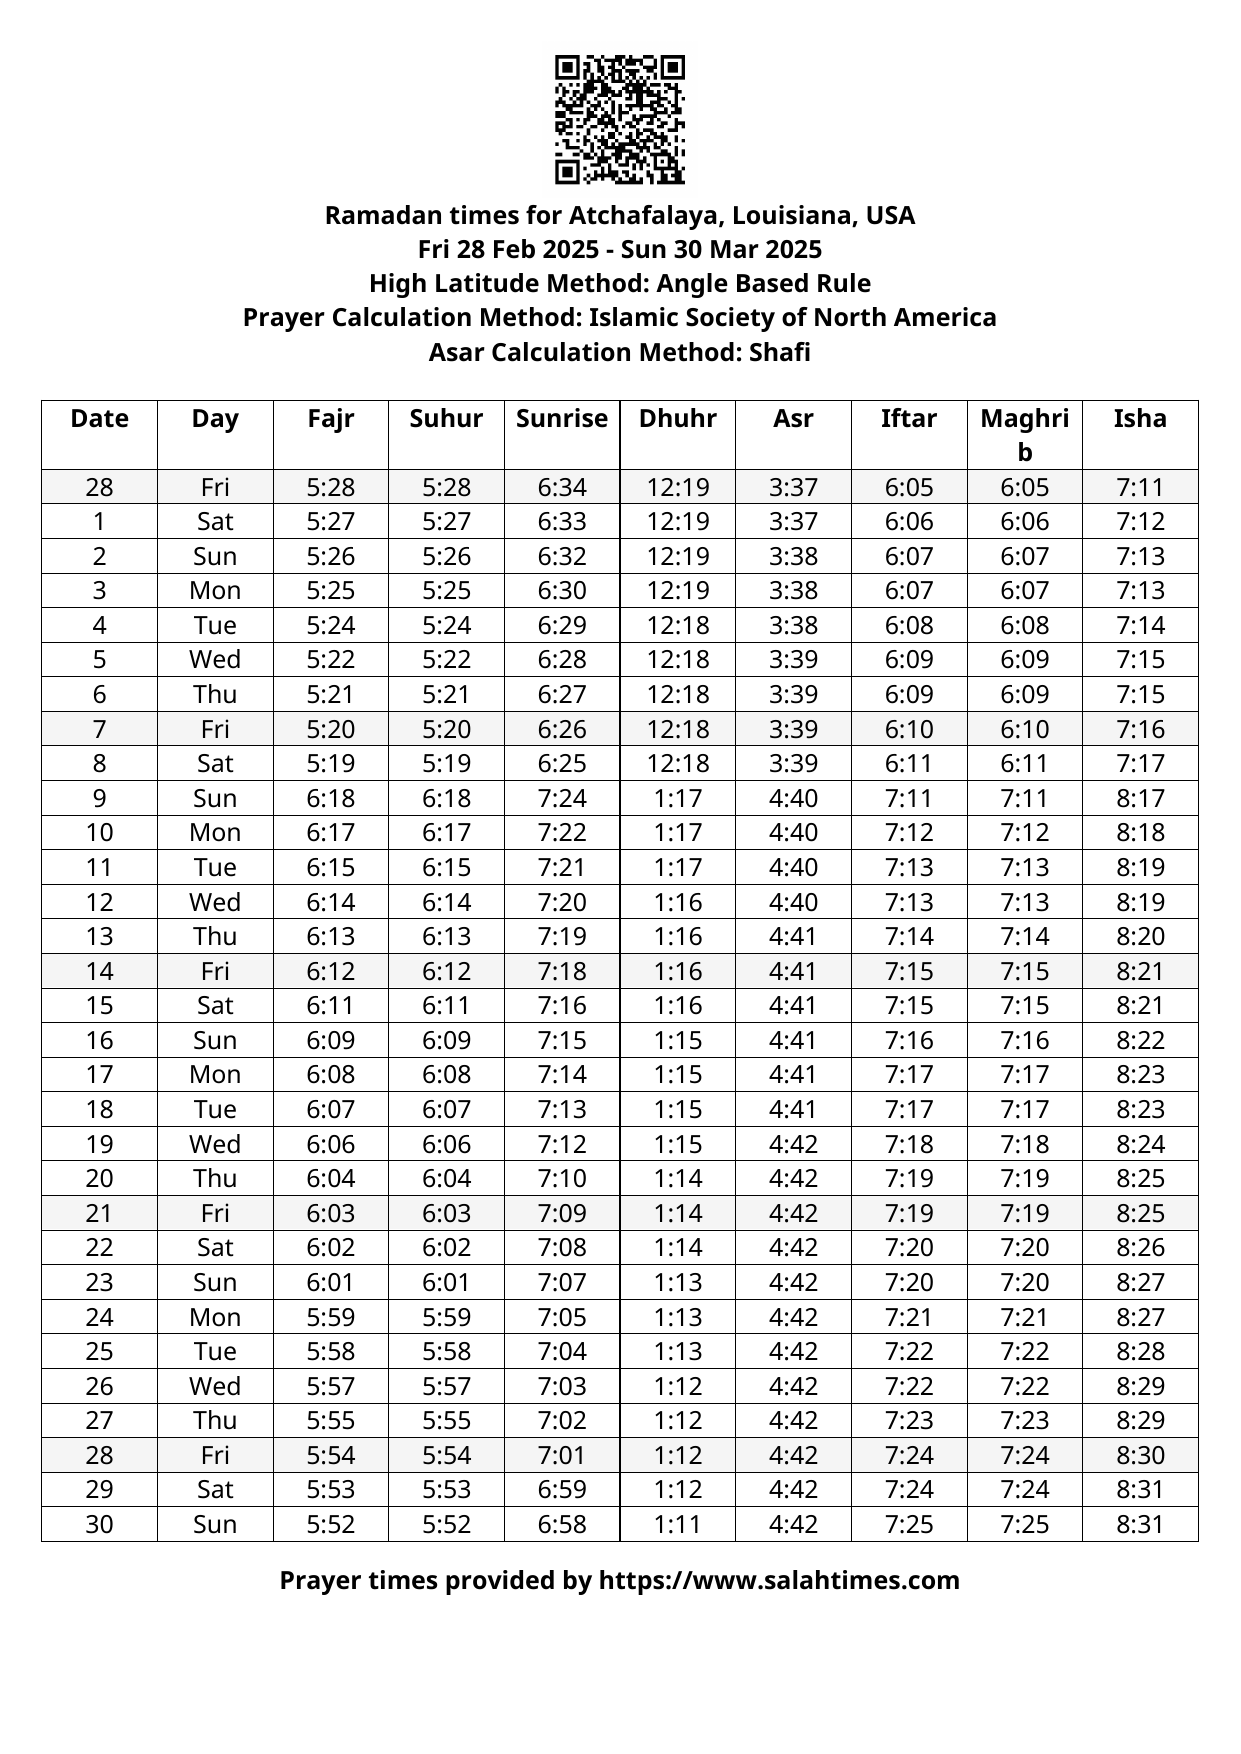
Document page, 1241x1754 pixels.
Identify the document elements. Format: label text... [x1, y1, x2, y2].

table_cell 8:23 [1083, 1058, 1198, 1091]
table_cell 6:26 [505, 712, 619, 745]
table_cell 12:19 [621, 574, 735, 607]
table_cell 12:18 [621, 608, 735, 642]
table_cell 5:22 [274, 643, 388, 676]
table_cell 7:13 [968, 850, 1082, 884]
table_cell 7:07 [505, 1265, 619, 1299]
table_cell 7:12 [852, 816, 967, 849]
table_cell 7:18 [968, 1127, 1082, 1160]
table_cell 12:18 [621, 746, 735, 780]
table_cell 5:26 [274, 539, 388, 572]
table_cell 2 [42, 539, 157, 572]
table_cell 6:06 [389, 1127, 504, 1160]
table_cell 5:57 [274, 1369, 388, 1402]
table_cell 8:31 [1083, 1473, 1198, 1506]
table_cell 7:21 [968, 1300, 1082, 1333]
table_cell 7:10 [505, 1161, 619, 1195]
table_header Date [42, 401, 157, 469]
table_cell 4:42 [736, 1196, 851, 1229]
table_cell 7:13 [1083, 574, 1198, 607]
table_cell 6:08 [968, 608, 1082, 642]
table_cell 7:15 [852, 989, 967, 1022]
table_cell Sun [158, 539, 273, 572]
table_cell 7:22 [852, 1369, 967, 1402]
table_header Sunrise [505, 401, 619, 469]
table_cell 3:37 [736, 470, 851, 503]
table_cell 7:13 [505, 1092, 619, 1126]
table_header Isha [1083, 401, 1198, 469]
table_cell 7:17 [852, 1092, 967, 1126]
table_cell 6:09 [968, 677, 1082, 711]
table_cell 4:42 [736, 1161, 851, 1195]
table_cell 4:42 [736, 1334, 851, 1368]
table_cell 1:12 [621, 1438, 735, 1472]
table_cell Mon [158, 574, 273, 607]
table_cell 7:14 [852, 919, 967, 953]
table_header Fajr [274, 401, 388, 469]
table_cell 6:07 [274, 1092, 388, 1126]
table_cell Wed [158, 643, 273, 676]
text Ramadan times for Atchafalaya, Louisiana, USA [42, 198, 1198, 232]
table_cell 4:42 [736, 1231, 851, 1264]
table_cell 7:19 [968, 1196, 1082, 1229]
table_cell 6:12 [389, 954, 504, 987]
table_cell 6:05 [852, 470, 967, 503]
table_cell 4:42 [736, 1473, 851, 1506]
table_cell 4:41 [736, 989, 851, 1022]
table_cell 1:14 [621, 1161, 735, 1195]
table_cell 6:02 [389, 1231, 504, 1264]
table_cell 1:17 [621, 850, 735, 884]
table_cell 6:04 [389, 1161, 504, 1195]
table_cell Tue [158, 850, 273, 884]
table_cell 6:09 [852, 677, 967, 711]
table_cell 6:09 [852, 643, 967, 676]
table_cell Sat [158, 989, 273, 1022]
table_cell 6:01 [389, 1265, 504, 1299]
table_cell 8:27 [1083, 1300, 1198, 1333]
table_cell 7:17 [968, 1092, 1082, 1126]
table_header Iftar [852, 401, 967, 469]
table_cell 1 [42, 504, 157, 538]
table_cell 7:25 [968, 1507, 1082, 1541]
table_cell 4:42 [736, 1300, 851, 1333]
table_cell 1:17 [621, 816, 735, 849]
table_cell 8:29 [1083, 1369, 1198, 1402]
table_cell 6:34 [505, 470, 619, 503]
table_cell 3:38 [736, 608, 851, 642]
table_cell 7:20 [852, 1231, 967, 1264]
table_cell 6:06 [968, 504, 1082, 538]
table_cell 3:38 [736, 539, 851, 572]
table_cell Sun [158, 781, 273, 814]
table_cell 6:08 [389, 1058, 504, 1091]
table_cell 6:18 [274, 781, 388, 814]
table_cell 5 [42, 643, 157, 676]
table_cell 8:21 [1083, 989, 1198, 1022]
table_cell 1:11 [621, 1507, 735, 1541]
table_cell 7:18 [505, 954, 619, 987]
table_cell 7:21 [505, 850, 619, 884]
table_cell 6:10 [968, 712, 1082, 745]
table_cell 8:24 [1083, 1127, 1198, 1160]
text Prayer Calculation Method: Islamic Society of North America [42, 300, 1198, 334]
table_cell 7:19 [852, 1161, 967, 1195]
table_cell 4:41 [736, 1023, 851, 1057]
table_cell 8:30 [1083, 1438, 1198, 1472]
table_cell 1:14 [621, 1196, 735, 1229]
table_cell 5:28 [274, 470, 388, 503]
table_cell 7:16 [968, 1023, 1082, 1057]
table_cell 6:13 [389, 919, 504, 953]
table_cell 8:26 [1083, 1231, 1198, 1264]
table_cell 6:07 [852, 574, 967, 607]
table_cell 8:19 [1083, 885, 1198, 918]
table_cell 7:11 [968, 781, 1082, 814]
table_cell 7:24 [968, 1438, 1082, 1472]
table_cell 5:54 [389, 1438, 504, 1472]
table_cell 28 [42, 1438, 157, 1472]
table_cell Sun [158, 1507, 273, 1541]
table_cell 6:07 [968, 539, 1082, 572]
table_cell 12:19 [621, 539, 735, 572]
table_cell 4:41 [736, 1092, 851, 1126]
table_cell 6:30 [505, 574, 619, 607]
table_cell 12:18 [621, 677, 735, 711]
table_cell 9 [42, 781, 157, 814]
table_cell Tue [158, 608, 273, 642]
table_cell 5:26 [389, 539, 504, 572]
table_cell 3:39 [736, 677, 851, 711]
table_cell 26 [42, 1369, 157, 1402]
table_cell Fri [158, 954, 273, 987]
table_cell 6:01 [274, 1265, 388, 1299]
table_header Dhuhr [621, 401, 735, 469]
table_cell 6:06 [274, 1127, 388, 1160]
table_cell 7:14 [1083, 608, 1198, 642]
table_cell 1:13 [621, 1334, 735, 1368]
table_cell Wed [158, 885, 273, 918]
table_cell 7:22 [968, 1334, 1082, 1368]
table_cell 6:02 [274, 1231, 388, 1264]
table_cell 7:19 [852, 1196, 967, 1229]
table_cell 7:12 [1083, 504, 1198, 538]
table_cell 12 [42, 885, 157, 918]
table_cell 4:40 [736, 885, 851, 918]
table_cell 7:15 [852, 954, 967, 987]
table_cell 7:24 [852, 1473, 967, 1506]
table_cell 3 [42, 574, 157, 607]
table_cell 7:16 [505, 989, 619, 1022]
table_cell 6:03 [389, 1196, 504, 1229]
table_cell 7:24 [968, 1473, 1082, 1506]
table_cell 7:25 [852, 1507, 967, 1541]
table_cell 6:58 [505, 1507, 619, 1541]
table_cell 5:57 [389, 1369, 504, 1402]
table_cell 8:21 [1083, 954, 1198, 987]
table_cell 6:08 [274, 1058, 388, 1091]
table_cell 1:13 [621, 1265, 735, 1299]
table_cell 21 [42, 1196, 157, 1229]
table_cell 5:27 [389, 504, 504, 538]
table_cell 6:05 [968, 470, 1082, 503]
table_cell 7:09 [505, 1196, 619, 1229]
table_cell 23 [42, 1265, 157, 1299]
table_cell Tue [158, 1334, 273, 1368]
table_cell 6:11 [852, 746, 967, 780]
table_cell 4:42 [736, 1438, 851, 1472]
table_cell 7:13 [852, 850, 967, 884]
table_cell 7:22 [852, 1334, 967, 1368]
table_cell 1:16 [621, 885, 735, 918]
table_cell 30 [42, 1507, 157, 1541]
table_cell 5:20 [389, 712, 504, 745]
table_cell 6:59 [505, 1473, 619, 1506]
table_cell 7:13 [1083, 539, 1198, 572]
table_cell Tue [158, 1092, 273, 1126]
table_cell 7:15 [1083, 677, 1198, 711]
table_cell Thu [158, 1404, 273, 1437]
table_cell 14 [42, 954, 157, 987]
table_cell 1:13 [621, 1300, 735, 1333]
table_cell 5:55 [274, 1404, 388, 1437]
table_cell Mon [158, 1300, 273, 1333]
table_cell 6:29 [505, 608, 619, 642]
table_cell 8 [42, 746, 157, 780]
table_header Day [158, 401, 273, 469]
table_cell 8:25 [1083, 1161, 1198, 1195]
table_cell Fri [158, 1438, 273, 1472]
text Asar Calculation Method: Shafi [42, 334, 1198, 368]
table_cell 5:52 [389, 1507, 504, 1541]
table_cell 4:40 [736, 850, 851, 884]
table_cell 6:33 [505, 504, 619, 538]
table_cell 3:37 [736, 504, 851, 538]
table_cell 4:40 [736, 816, 851, 849]
table_cell 25 [42, 1334, 157, 1368]
table_cell 6:04 [274, 1161, 388, 1195]
table_cell 7 [42, 712, 157, 745]
table_cell 7:16 [852, 1023, 967, 1057]
table_cell 6:08 [852, 608, 967, 642]
table_cell 18 [42, 1092, 157, 1126]
table_cell 6:28 [505, 643, 619, 676]
table_cell 4 [42, 608, 157, 642]
table_cell 6:15 [274, 850, 388, 884]
table_cell 6:09 [389, 1023, 504, 1057]
table_cell 27 [42, 1404, 157, 1437]
table_cell 4:42 [736, 1507, 851, 1541]
table_cell 7:01 [505, 1438, 619, 1472]
table_cell Sun [158, 1023, 273, 1057]
table_cell 1:17 [621, 781, 735, 814]
table_cell 8:22 [1083, 1023, 1198, 1057]
table_cell 5:54 [274, 1438, 388, 1472]
table_cell 1:15 [621, 1127, 735, 1160]
table_cell 7:17 [852, 1058, 967, 1091]
table_cell Sat [158, 504, 273, 538]
table_cell Sat [158, 1473, 273, 1506]
table_cell 7:23 [968, 1404, 1082, 1437]
table_cell 7:11 [852, 781, 967, 814]
table_cell 7:14 [968, 919, 1082, 953]
table_cell 8:17 [1083, 781, 1198, 814]
table_cell 17 [42, 1058, 157, 1091]
table_cell 8:31 [1083, 1507, 1198, 1541]
table_cell 5:19 [389, 746, 504, 780]
table_cell 5:28 [389, 470, 504, 503]
table_cell 5:52 [274, 1507, 388, 1541]
table_cell 7:22 [968, 1369, 1082, 1402]
table_cell 12:19 [621, 504, 735, 538]
table_cell 8:18 [1083, 816, 1198, 849]
table_cell 6:06 [852, 504, 967, 538]
table_cell 8:28 [1083, 1334, 1198, 1368]
table_cell Fri [158, 1196, 273, 1229]
table_cell 5:22 [389, 643, 504, 676]
table_cell 7:22 [505, 816, 619, 849]
table_cell 4:40 [736, 781, 851, 814]
table_cell 7:17 [1083, 746, 1198, 780]
table_cell 8:27 [1083, 1265, 1198, 1299]
table_cell 7:23 [852, 1404, 967, 1437]
table_cell 4:41 [736, 919, 851, 953]
table_cell 29 [42, 1473, 157, 1506]
table_cell 7:20 [968, 1231, 1082, 1264]
table_cell 4:42 [736, 1404, 851, 1437]
table_cell 6:32 [505, 539, 619, 572]
table_cell 6:12 [274, 954, 388, 987]
table_cell 7:15 [968, 989, 1082, 1022]
table_cell 1:12 [621, 1404, 735, 1437]
table_cell 15 [42, 989, 157, 1022]
table_cell 16 [42, 1023, 157, 1057]
table_cell 28 [42, 470, 157, 503]
table_cell Sat [158, 746, 273, 780]
table_cell 7:04 [505, 1334, 619, 1368]
table_cell 7:21 [852, 1300, 967, 1333]
table_cell 8:29 [1083, 1404, 1198, 1437]
table_cell 6:13 [274, 919, 388, 953]
table_cell 6:03 [274, 1196, 388, 1229]
table_cell 6:17 [274, 816, 388, 849]
table_cell 5:21 [274, 677, 388, 711]
table_cell Wed [158, 1127, 273, 1160]
table_cell 5:59 [274, 1300, 388, 1333]
table_cell 6:07 [389, 1092, 504, 1126]
table_cell 1:14 [621, 1231, 735, 1264]
table_cell 20 [42, 1161, 157, 1195]
table_cell 8:19 [1083, 850, 1198, 884]
table_cell 1:16 [621, 989, 735, 1022]
table_cell 7:17 [968, 1058, 1082, 1091]
table_cell 6:09 [968, 643, 1082, 676]
table_cell 6:11 [274, 989, 388, 1022]
table_cell 4:41 [736, 1058, 851, 1091]
table_cell 1:16 [621, 954, 735, 987]
table_cell Fri [158, 712, 273, 745]
table_cell 6:15 [389, 850, 504, 884]
table_cell 6:09 [274, 1023, 388, 1057]
table_cell 7:15 [505, 1023, 619, 1057]
table_cell 13 [42, 919, 157, 953]
table_cell 5:53 [274, 1473, 388, 1506]
table_cell 6:14 [274, 885, 388, 918]
table_cell 1:16 [621, 919, 735, 953]
table_cell 11 [42, 850, 157, 884]
table_cell 7:16 [1083, 712, 1198, 745]
table_cell 7:12 [968, 816, 1082, 849]
table_header Maghrib [968, 401, 1082, 469]
table_cell Wed [158, 1369, 273, 1402]
table_cell 7:13 [852, 885, 967, 918]
table_cell 6:25 [505, 746, 619, 780]
table_cell 3:39 [736, 643, 851, 676]
table_cell 5:27 [274, 504, 388, 538]
table_cell Thu [158, 919, 273, 953]
table_cell 8:20 [1083, 919, 1198, 953]
table_cell 6:07 [852, 539, 967, 572]
table_cell 7:14 [505, 1058, 619, 1091]
table_cell 5:24 [389, 608, 504, 642]
table_cell 5:59 [389, 1300, 504, 1333]
table_header Suhur [389, 401, 504, 469]
table_cell 3:38 [736, 574, 851, 607]
text Fri 28 Feb 2025 - Sun 30 Mar 2025 [42, 232, 1198, 266]
table_cell 4:42 [736, 1265, 851, 1299]
table_cell Thu [158, 677, 273, 711]
table_cell 7:13 [968, 885, 1082, 918]
table_cell 5:58 [274, 1334, 388, 1368]
table_cell Mon [158, 1058, 273, 1091]
table_cell 6:27 [505, 677, 619, 711]
table_cell 7:15 [1083, 643, 1198, 676]
table_cell Sun [158, 1265, 273, 1299]
table_cell 7:20 [968, 1265, 1082, 1299]
table_cell Mon [158, 816, 273, 849]
table_cell 6 [42, 677, 157, 711]
table_cell 5:21 [389, 677, 504, 711]
table_cell 7:15 [968, 954, 1082, 987]
table_cell 6:18 [389, 781, 504, 814]
table_cell 1:12 [621, 1473, 735, 1506]
table_cell 7:02 [505, 1404, 619, 1437]
table_cell 4:42 [736, 1369, 851, 1402]
table_cell 5:55 [389, 1404, 504, 1437]
table_cell 5:25 [389, 574, 504, 607]
table_header Asr [736, 401, 851, 469]
table_cell 1:15 [621, 1023, 735, 1057]
table_cell 5:53 [389, 1473, 504, 1506]
table_cell 12:19 [621, 470, 735, 503]
picture [542, 41, 699, 198]
table_cell 7:24 [852, 1438, 967, 1472]
text Prayer times provided by https://www.salahtimes.com [42, 1563, 1198, 1597]
table_cell 7:03 [505, 1369, 619, 1402]
table_cell 8:25 [1083, 1196, 1198, 1229]
table_cell 7:12 [505, 1127, 619, 1160]
table_cell 6:07 [968, 574, 1082, 607]
table_cell 5:19 [274, 746, 388, 780]
table_cell 7:11 [1083, 470, 1198, 503]
table_cell 19 [42, 1127, 157, 1160]
table_cell 12:18 [621, 643, 735, 676]
table_cell 24 [42, 1300, 157, 1333]
table_cell 1:15 [621, 1092, 735, 1126]
table_cell 5:24 [274, 608, 388, 642]
table_cell 6:14 [389, 885, 504, 918]
table_cell 3:39 [736, 746, 851, 780]
text High Latitude Method: Angle Based Rule [42, 266, 1198, 300]
table_cell 7:05 [505, 1300, 619, 1333]
table_cell Sat [158, 1231, 273, 1264]
table_cell 7:19 [505, 919, 619, 953]
table_cell 5:20 [274, 712, 388, 745]
table_cell 10 [42, 816, 157, 849]
table_cell 7:18 [852, 1127, 967, 1160]
table_cell 12:18 [621, 712, 735, 745]
table_cell Thu [158, 1161, 273, 1195]
table_cell 1:12 [621, 1369, 735, 1402]
table_cell 4:42 [736, 1127, 851, 1160]
table_cell Fri [158, 470, 273, 503]
table_cell 7:24 [505, 781, 619, 814]
table_cell 6:11 [389, 989, 504, 1022]
table_cell 6:10 [852, 712, 967, 745]
table_cell 5:25 [274, 574, 388, 607]
table_cell 1:15 [621, 1058, 735, 1091]
table_cell 5:58 [389, 1334, 504, 1368]
table_cell 6:17 [389, 816, 504, 849]
table_cell 4:41 [736, 954, 851, 987]
table_cell 3:39 [736, 712, 851, 745]
table_cell 7:20 [505, 885, 619, 918]
table_cell 7:19 [968, 1161, 1082, 1195]
table_cell 22 [42, 1231, 157, 1264]
table_cell 6:11 [968, 746, 1082, 780]
table_cell 7:20 [852, 1265, 967, 1299]
table_cell 7:08 [505, 1231, 619, 1264]
table_cell 8:23 [1083, 1092, 1198, 1126]
